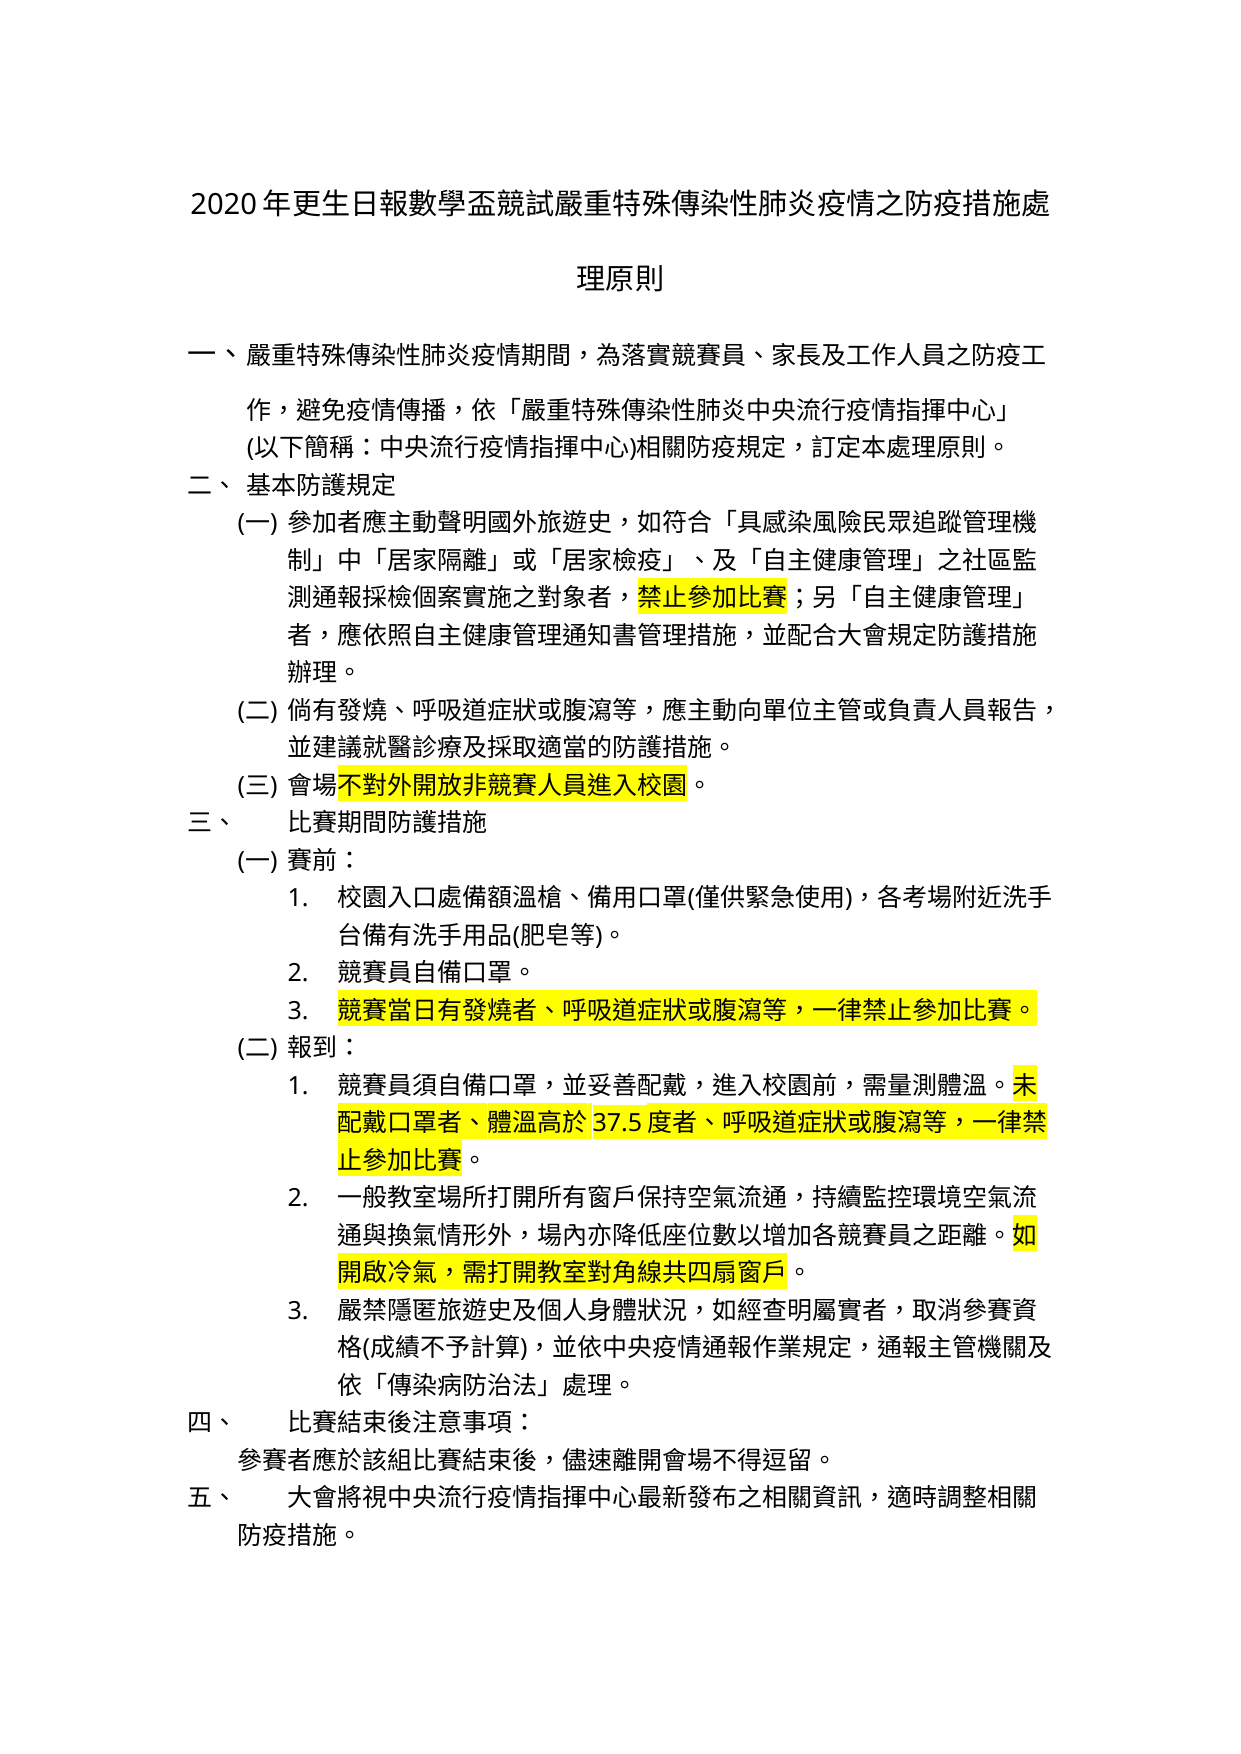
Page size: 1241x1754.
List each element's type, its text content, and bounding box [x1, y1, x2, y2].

list 嚴重特殊傳染性肺炎疫情期間，為落實競賽員、家長及工作人員之防疫工作，避免疫情傳播，依「嚴重特殊傳染性肺炎中央流行疫情指揮中心」(以下簡稱：中央流行疫情指揮中心)相關防疫規定，訂定本處理原則。 [187, 314, 1053, 464]
list 競賽員自備口罩。 [287, 952, 1053, 989]
list 基本防護規定 [187, 464, 1053, 502]
text 2020年更生日報數學盃競試嚴重特殊傳染性肺炎疫情之防疫措施處理原則 [187, 164, 1053, 314]
list 參加者應主動聲明國外旅遊史，如符合「具感染風險民眾追蹤管理機制」中「居家隔離」或「居家檢疫」、及「自主健康管理」之社區監測通報採檢個案實施之對象者，禁止參加比賽；另「自主健康管理」者，應依照自主健康管理通知書管理措施，並配合大會規定防護措施辦理。 [237, 502, 1053, 689]
list 賽前： [237, 839, 1053, 877]
list 比賽結束後注意事項： [187, 1402, 1053, 1439]
list 倘有發燒、呼吸道症狀或腹瀉等，應主動向單位主管或負責人員報告，並建議就醫診療及採取適當的防護措施。 [237, 689, 1053, 764]
list 會場不對外開放非競賽人員進入校園。 [237, 764, 1053, 802]
list 競賽當日有發燒者、呼吸道症狀或腹瀉等，一律禁止參加比賽。 [287, 989, 1053, 1027]
list 一般教室場所打開所有窗戶保持空氣流通，持續監控環境空氣流通與換氣情形外，場內亦降低座位數以增加各競賽員之距離。如開啟冷氣，需打開教室對角線共四扇窗戶。 [287, 1177, 1053, 1289]
text 參賽者應於該組比賽結束後，儘速離開會場不得逗留。 [237, 1439, 1053, 1477]
list 報到： [237, 1027, 1053, 1064]
list 大會將視中央流行疫情指揮中心最新發布之相關資訊，適時調整相關防疫措施。 [187, 1477, 1053, 1552]
list 競賽員須自備口罩，並妥善配戴，進入校園前，需量測體溫。未配戴口罩者、體溫高於37.5度者、呼吸道症狀或腹瀉等，一律禁止參加比賽。 [287, 1064, 1053, 1177]
list 校園入口處備額溫槍、備用口罩(僅供緊急使用)，各考場附近洗手台備有洗手用品(肥皂等)。 [287, 877, 1053, 952]
list 嚴禁隱匿旅遊史及個人身體狀況，如經查明屬實者，取消參賽資格(成績不予計算)，並依中央疫情通報作業規定，通報主管機關及依「傳染病防治法」處理。 [287, 1289, 1053, 1402]
list 比賽期間防護措施 [187, 802, 1053, 839]
